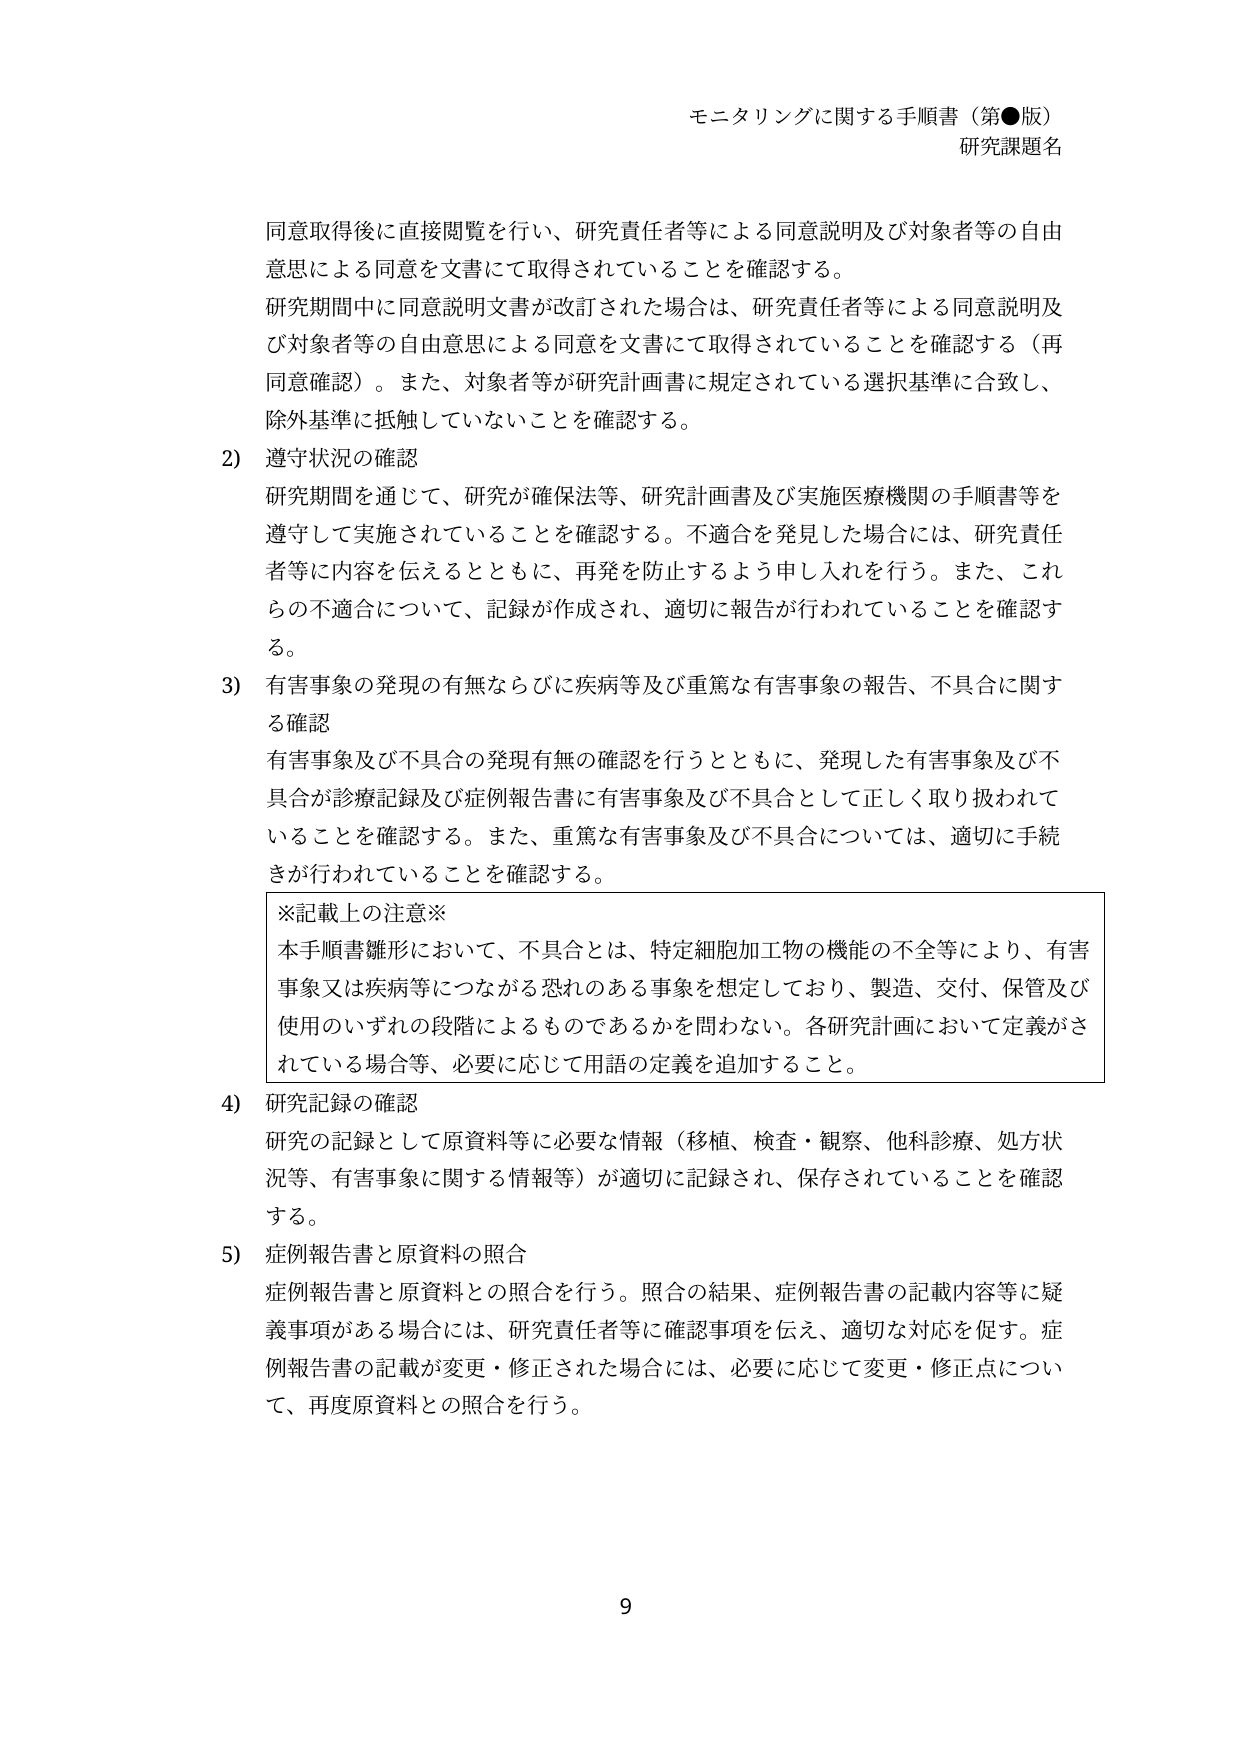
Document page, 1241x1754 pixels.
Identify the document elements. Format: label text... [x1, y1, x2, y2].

list 症例報告書と原資料との照合を行う。照合の結果、症例報告書の記載内容等に疑義事項がある場合には、研究責任者等に確認事項を伝え、適切な対応を促す。症例報告書の記載が変更・修正された場合には、必要に応じて変更・修正点について、再度原資料との照合を行う。 [265, 1272, 1063, 1423]
list 研究記録の確認 [221, 1083, 1063, 1121]
list 研究期間を通じて、研究が確保法等、研究計画書及び実施医療機関の手順書等を遵守して実施されていることを確認する。不適合を発見した場合には、研究責任者等に内容を伝えるとともに、再発を防止するよう申し入れを行う。また、これらの不適合について、記録が作成され、適切に報告が行われていることを確認する。 [265, 476, 1063, 665]
list 遵守状況の確認 [221, 438, 1063, 476]
list 研究期間中に同意説明文書が改訂された場合は、研究責任者等による同意説明及び対象者等の自由意思による同意を文書にて取得されていることを確認する（再同意確認）。また、対象者等が研究計画書に規定されている選択基準に合致し、除外基準に抵触していないことを確認する。 [265, 287, 1063, 438]
list 研究の記録として原資料等に必要な情報（移植、検査・観察、他科診療、処方状況等、有害事象に関する情報等）が適切に記録され、保存されていることを確認する。 [265, 1121, 1063, 1234]
list 有害事象の発現の有無ならびに疾病等及び重篤な有害事象の報告、不具合に関する確認 [221, 665, 1063, 741]
list 症例報告書と原資料の照合 [221, 1234, 1063, 1272]
list 同意取得後に直接閲覧を行い、研究責任者等による同意説明及び対象者等の自由意思による同意を文書にて取得されていることを確認する。 [265, 211, 1063, 287]
table_header ※記載上の注意※ 本手順書雛形において、不具合とは、特定細胞加工物の機能の不全等により、有害事象又は疾病等につながる恐れのある事象を想定しており、製造、交付、保管及び使用のいずれの段階によるものであるかを問わない。各研究計画において定義がされている場合等、必要に応じて用語の定義を追加すること。 [267, 893, 1104, 1082]
text 有害事象及び不具合の発現有無の確認を行うとともに、発現した有害事象及び不具合が診療記録及び症例報告書に有害事象及び不具合として正しく取り扱われていることを確認する。また、重篤な有害事象及び不具合については、適切に手続きが行われていることを確認する。 [266, 741, 1063, 892]
